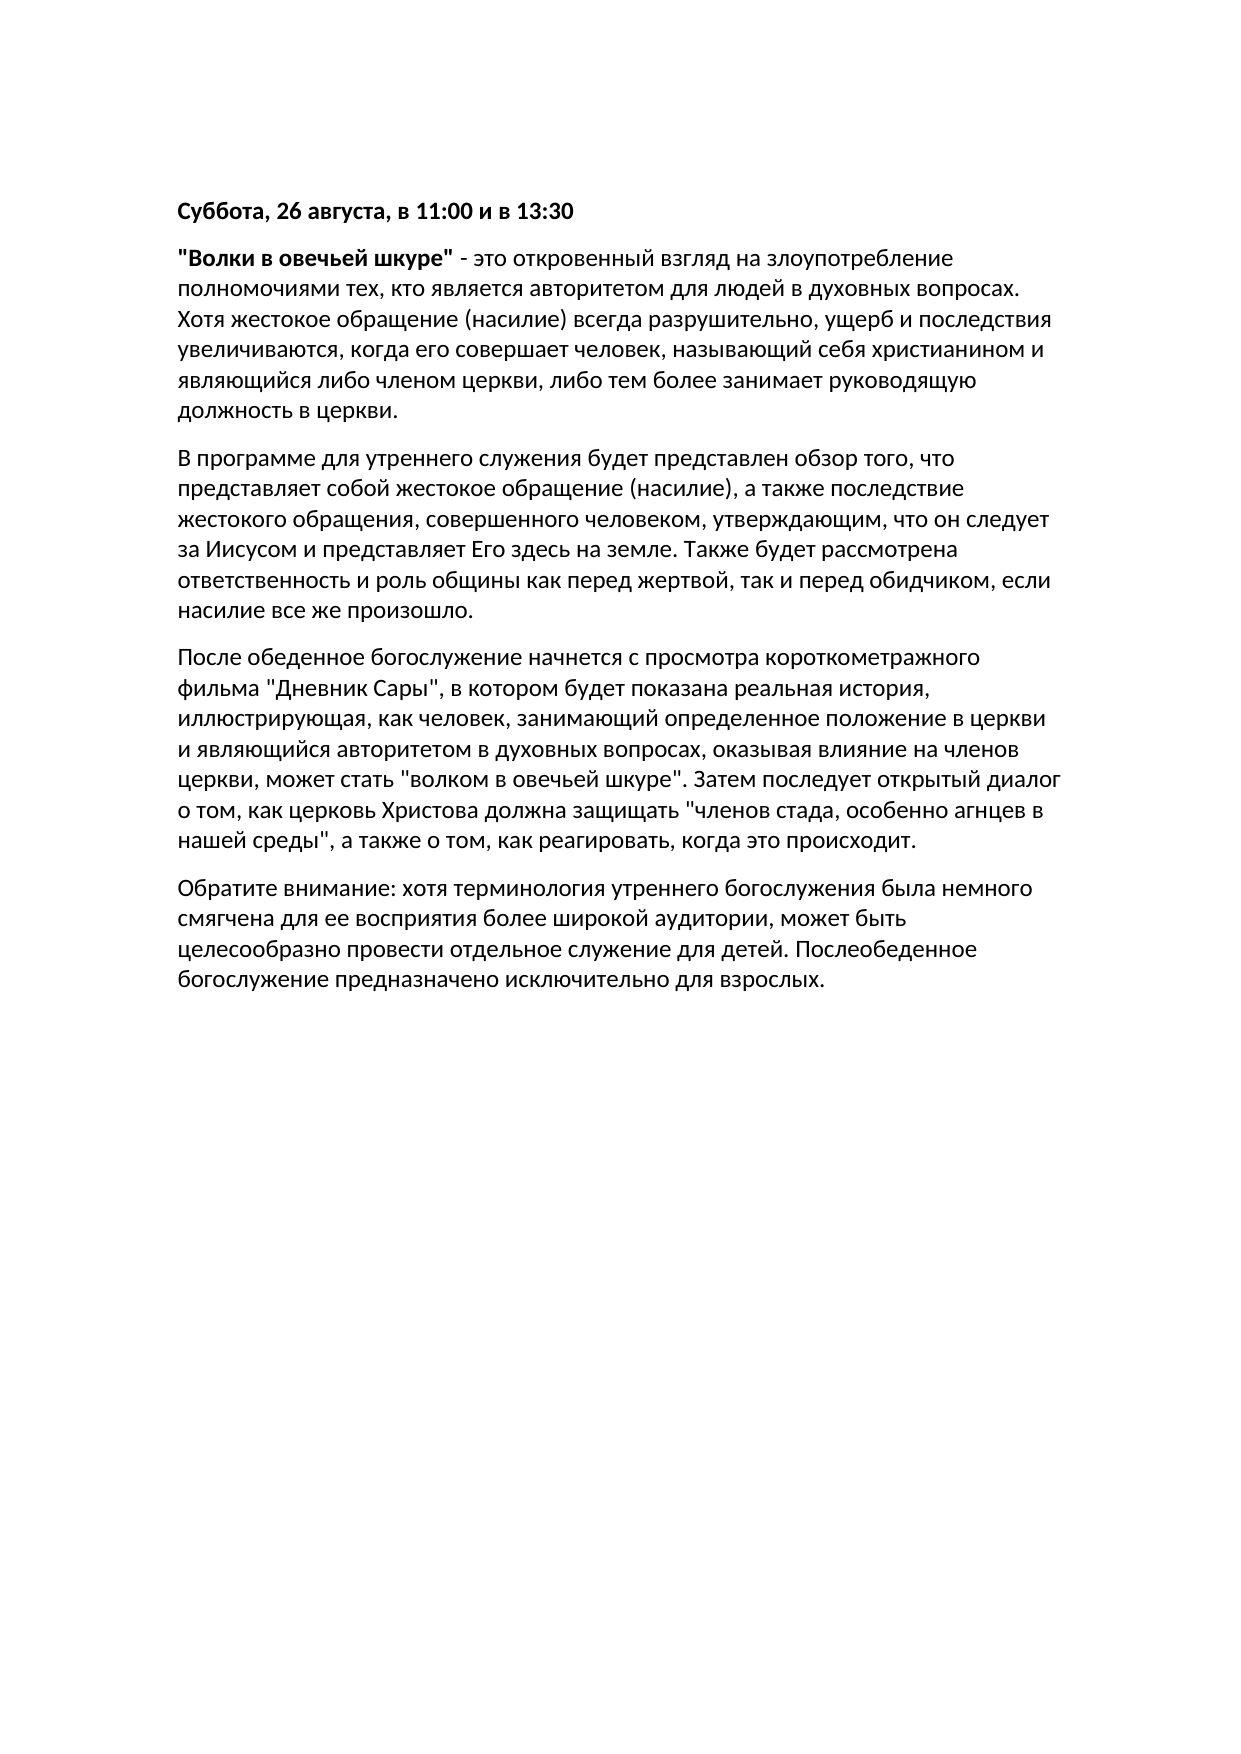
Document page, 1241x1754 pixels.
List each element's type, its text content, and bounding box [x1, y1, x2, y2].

text В программе для утреннего служения будет представлен обзор того, что представляет собой жестокое обращение (насилие), а также последствие жестокого обращения, совершенного человеком, утверждающим, что он следует за Иисусом и представляет Его здесь на земле. Также будет рассмотрена ответственность и роль общины как перед жертвой, так и перед обидчиком, если насилие все же произошло. [177, 442, 1063, 625]
text После обеденное богослужение начнется с просмотра короткометражного фильма "Дневник Сары", в котором будет показана реальная история, иллюстрирующая, как человек, занимающий определенное положение в церкви и являющийся авторитетом в духовных вопросах, оказывая влияние на членов церкви, может стать "волком в овечьей шкуре". Затем последует открытый диалог о том, как церковь Христова должна защищать "членов стада, особенно агнцев в нашей среды", а также о том, как реагировать, когда это происходит. [177, 642, 1063, 855]
text Обратите внимание: хотя терминология утреннего богослужения была немного смягчена для ее восприятия более широкой аудитории, может быть целесообразно провести отдельное служение для детей. Послеобеденное богослужение предназначено исключительно для взрослых. [177, 872, 1063, 994]
text Суббота, 26 августа, в 11:00 и в 13:30 [177, 195, 1063, 225]
text "Волки в овечьей шкуре" - это откровенный взгляд на злоупотребление полномочиями тех, кто является авторитетом для людей в духовных вопросах. Хотя жестокое обращение (насилие) всегда разрушительно, ущерб и последствия увеличиваются, когда его совершает человек, называющий себя христианином и являющийся либо членом церкви, либо тем более занимает руководящую должность в церкви. [177, 242, 1063, 425]
